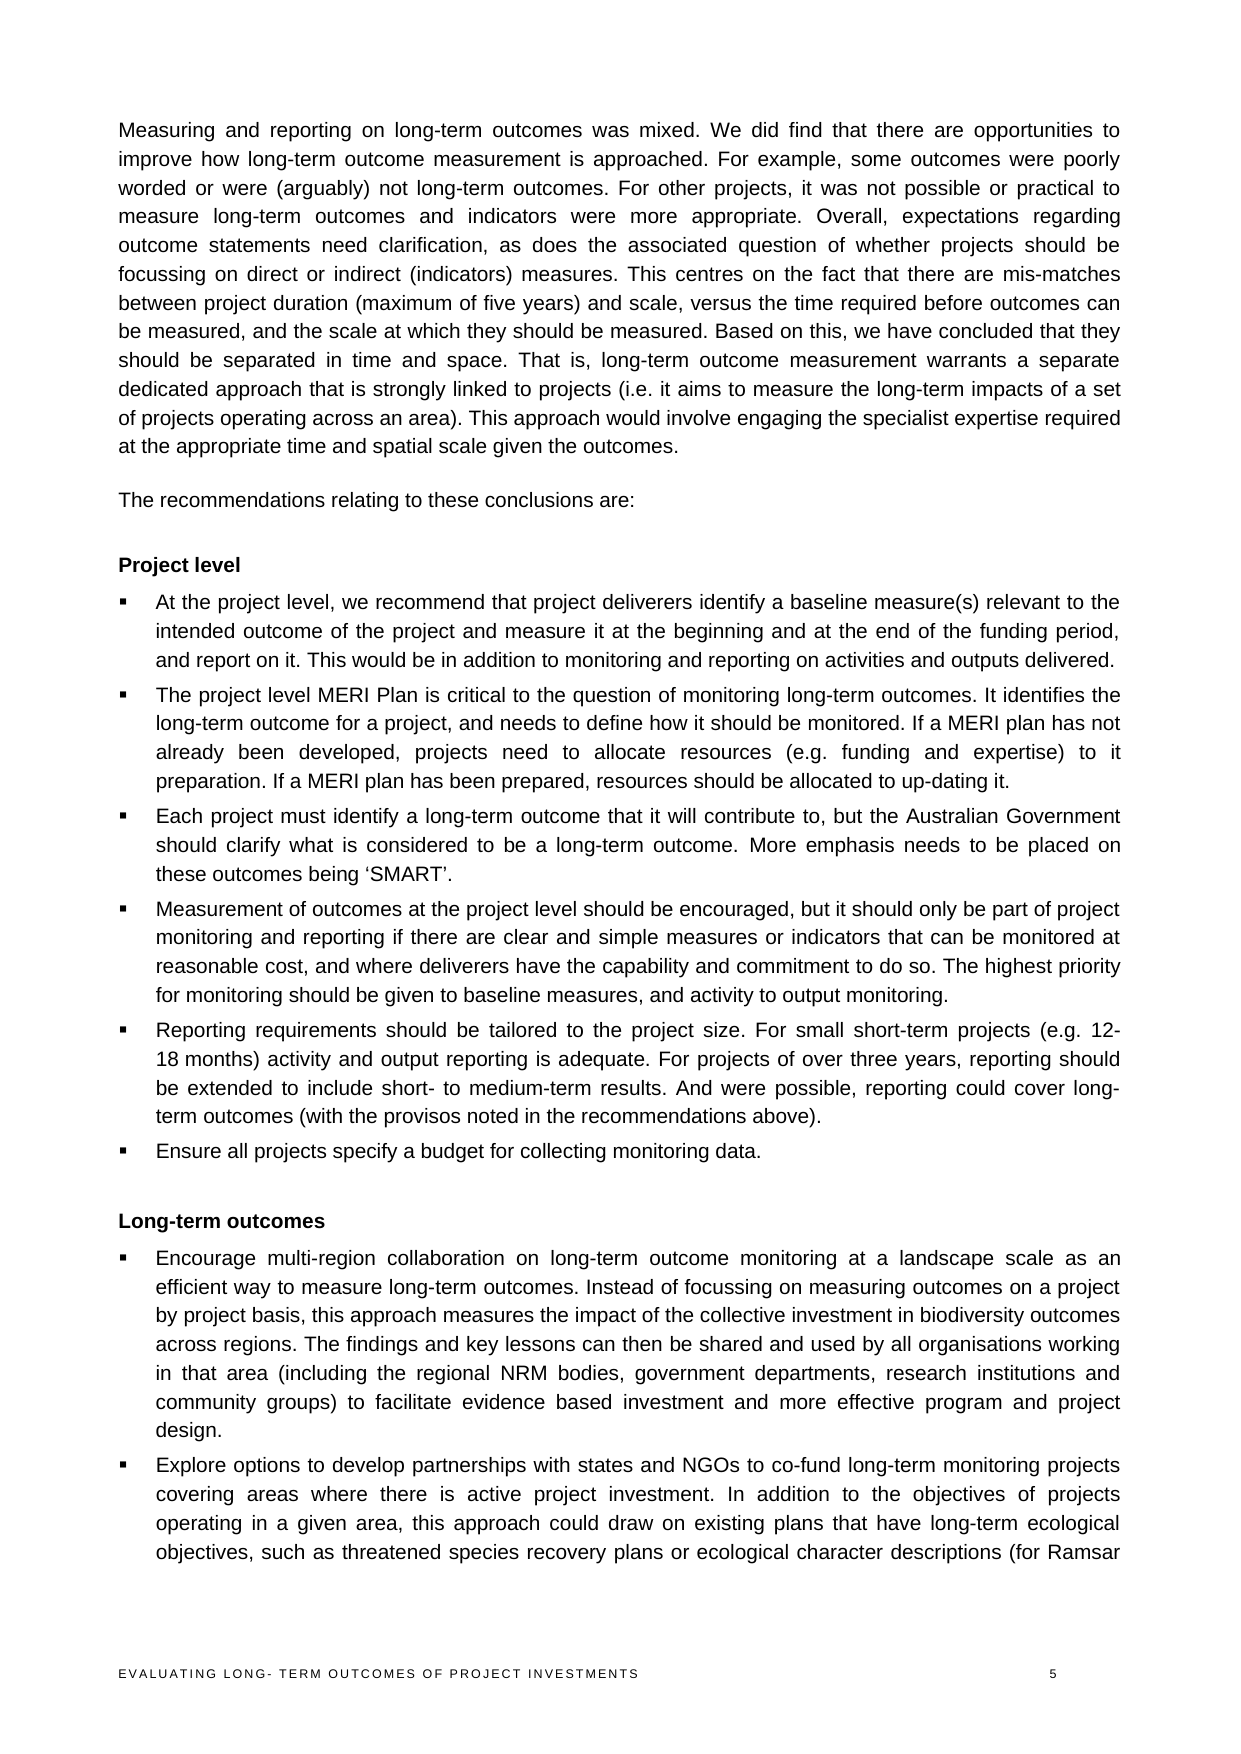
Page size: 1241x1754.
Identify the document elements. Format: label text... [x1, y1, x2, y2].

list Ensure all projects specify a budget for collecting monitoring data. [118, 1139, 1122, 1163]
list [118, 1453, 1122, 1563]
list Encourage multi-region collaboration on long-term outcome monitoring at a landscape scale as an efficient way to measure long-term outcomes. Instead of focussing on measuring outcomes on a project by project basis, this approach measures the impact of the collective investment in biodiversity outcomes across regions. The findings and key lessons can then be shared and used by all organisations working in that area (including the regional NRM bodies, government departments, research institutions and community groups) to facilitate evidence based investment and more effective program and project design. [118, 1246, 1122, 1442]
list Measurement of outcomes at the project level should be encouraged, but it should only be part of project monitoring and reporting if there are clear and simple measures or indicators that can be monitored at reasonable cost, and where deliverers have the capability and commitment to do so. The highest priority for monitoring should be given to baseline measures, and activity to output monitoring. [118, 896, 1122, 1007]
text Measuring and reporting on long-term outcomes was mixed. We did find that there are opportunities to improve how long-term outcome measurement is approached. For example, some outcomes were poorly worded or were (arguably) not long-term outcomes. For other projects, it was not possible or practical to measure long-term outcomes and indicators were more appropriate. Overall, expectations regarding outcome statements need clarification, as does the associated question of whether projects should be focussing on direct or indirect (indicators) measures. This centres on the fact that there are mis-matches between project duration (maximum of five years) and scale, versus the time required before outcomes can be measured, and the scale at which they should be measured. Based on this, we have concluded that they should be separated in time and space. That is, long-term outcome measurement warrants a separate dedicated approach that is strongly linked to projects (i.e. it aims to measure the long-term impacts of a set of projects operating across an area). This approach would involve engaging the specialist expertise required at the appropriate time and spatial scale given the outcomes. [118, 118, 1122, 458]
text Project level [118, 553, 1122, 577]
text Long-term outcomes [118, 1209, 1122, 1233]
list Each project must identify a long-term outcome that it will contribute to, but the Australian Government should clarify what is considered to be a long-term outcome. More emphasis needs to be placed on these outcomes being ‘SMART’. [118, 804, 1122, 885]
list Reporting requirements should be tailored to the project size. For small short-term projects (e.g. 12-18 months) activity and output reporting is adequate. For projects of over three years, reporting should be extended to include short- to medium-term results. And were possible, reporting could cover long-term outcomes (with the provisos noted in the recommendations above). [118, 1018, 1122, 1128]
text The recommendations relating to these conclusions are: [118, 488, 1122, 512]
list The project level MERI Plan is critical to the question of monitoring long-term outcomes. It identifies the long-term outcome for a project, and needs to define how it should be monitored. If a MERI plan has not already been developed, projects need to allocate resources (e.g. funding and expertise) to it preparation. If a MERI plan has been prepared, resources should be allocated to up-dating it. [118, 682, 1122, 793]
list At the project level, we recommend that project deliverers identify a baseline measure(s) relevant to the intended outcome of the project and measure it at the beginning and at the end of the funding period, and report on it. This would be in addition to monitoring and reporting on activities and outputs delivered. [118, 590, 1122, 671]
